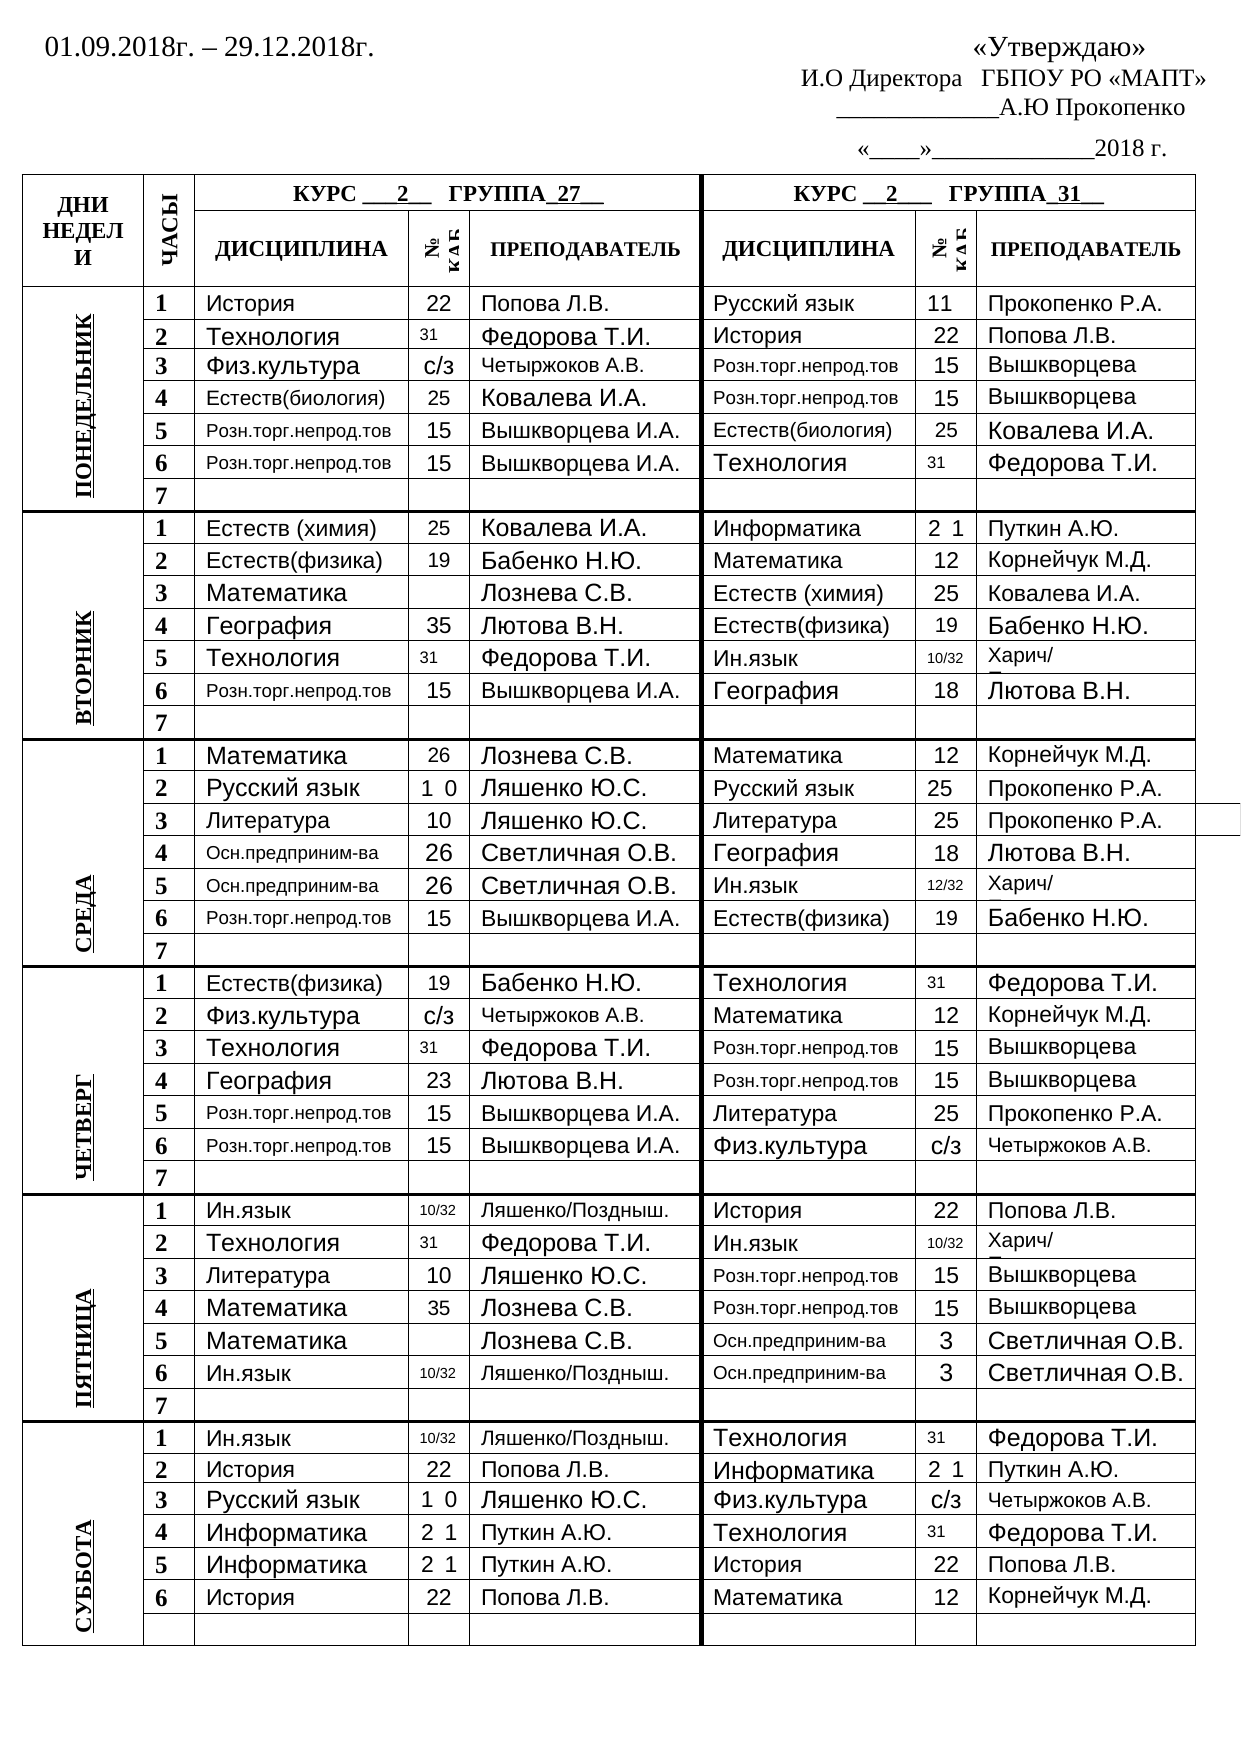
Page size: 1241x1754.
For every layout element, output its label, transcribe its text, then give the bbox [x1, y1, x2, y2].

table_cell 12 [916, 544, 976, 575]
table_cell с/з [916, 1483, 976, 1514]
table_cell 10/32 [409, 1423, 469, 1452]
table_cell Четыржоков А.В. [470, 999, 699, 1030]
table_cell 12 [916, 999, 976, 1030]
table_cell 31 [409, 320, 469, 347]
table_cell 2 [144, 1454, 194, 1482]
table_cell Ляшенко Ю.С. [470, 1483, 699, 1514]
table_cell 25 [409, 513, 469, 542]
table_cell 31 [409, 641, 469, 672]
table_cell Естеств(биология) [704, 414, 915, 445]
table_cell Вышкворцева И.А. [470, 1129, 699, 1160]
table_cell ПЯТНИЦА [23, 1196, 143, 1420]
table_cell 2 [144, 771, 194, 802]
table_cell [409, 706, 469, 737]
table_cell СУББОТА [23, 1423, 143, 1645]
table_cell [977, 1389, 1195, 1420]
table_cell Вышкворцева И.А. [977, 1064, 1195, 1095]
table_cell Осн.предприним-ва [195, 836, 408, 867]
table_cell Технология [704, 446, 915, 477]
table_cell 19 [409, 544, 469, 575]
table_cell Физ.культура [195, 999, 408, 1030]
table_cell 1 [144, 1196, 194, 1225]
table_cell с/з [409, 999, 469, 1030]
table_cell 22 [916, 320, 976, 347]
table_cell 35 [409, 609, 469, 640]
table_cell 25 [916, 576, 976, 607]
table_cell 15 [409, 446, 469, 477]
table_cell [409, 934, 469, 965]
table_cell Розн.торг.непрод.тов [704, 1291, 915, 1322]
table_cell № КАБ. [916, 211, 976, 286]
table_cell 12 [916, 1580, 976, 1613]
table_cell 7 [144, 479, 194, 510]
table_cell Ляшенко Ю.С. [470, 771, 699, 802]
table_cell 22 [409, 1580, 469, 1613]
table_cell [195, 1161, 408, 1192]
table_cell 21 [409, 1515, 469, 1547]
table_cell [409, 1324, 469, 1355]
table_cell Ковалева И.А. [977, 414, 1195, 445]
table_cell [977, 1161, 1195, 1192]
table_cell История [195, 287, 408, 318]
table_cell 31 [916, 1423, 976, 1452]
table_cell Ковалева И.А. [470, 381, 699, 412]
table_cell Информатика [704, 513, 915, 542]
table_cell Математика [195, 1324, 408, 1355]
table_cell 25 [916, 771, 976, 802]
table_cell Естеств(физика) [704, 609, 915, 640]
table_cell с/з [916, 1129, 976, 1160]
table_cell Русский язык [195, 1483, 408, 1514]
table_cell Харич/Позднышева. [977, 641, 1195, 672]
table_cell 7 [144, 1161, 194, 1192]
table_cell Литература [704, 804, 915, 835]
table_cell 22 [916, 1196, 976, 1225]
table_cell 3 [916, 1356, 976, 1387]
table_cell Корнейчук М.Д. [977, 544, 1195, 575]
table_cell 21 [916, 1454, 976, 1482]
table_cell Ин.язык [704, 641, 915, 672]
table_cell 10 [409, 1483, 469, 1514]
table_cell [409, 576, 469, 607]
table_cell 15 [409, 1096, 469, 1127]
table_cell 3 [144, 1031, 194, 1062]
table_cell Корнейчук М.Д. [977, 1580, 1195, 1613]
table_cell Бабенко Н.Ю. [470, 968, 699, 997]
table_cell 10 [409, 771, 469, 802]
table_cell ПРЕПОДАВАТЕЛЬ [977, 211, 1195, 286]
table_cell Розн.торг.непрод.тов [195, 414, 408, 445]
table_cell 22 [916, 1548, 976, 1579]
table_cell 4 [144, 609, 194, 640]
table_cell Прокопенко Р.А. [977, 1096, 1195, 1127]
table_cell Осн.предприним-ва [704, 1324, 915, 1355]
table_cell Лютова В.Н. [470, 1064, 699, 1095]
table_cell с/з [409, 349, 469, 380]
table_cell Физ.культура [704, 1483, 915, 1514]
table_cell Математика [195, 1291, 408, 1322]
table_cell [470, 479, 699, 510]
table_cell Федорова Т.И. [470, 641, 699, 672]
table_cell Попова Л.В. [470, 1454, 699, 1482]
table_cell 6 [144, 1356, 194, 1387]
table_cell Ляшенко/Поздныш. [470, 1196, 699, 1225]
table_cell 1 [144, 1423, 194, 1452]
table_cell Естеств(физика) [704, 901, 915, 932]
table_cell Ин.язык [704, 869, 915, 900]
table_cell [704, 1614, 915, 1645]
table_cell Информатика [195, 1515, 408, 1547]
table_cell Розн.торг.непрод.тов [195, 446, 408, 477]
table_cell Федорова Т.И. [977, 1423, 1195, 1452]
table_cell Светличная О.В. [470, 836, 699, 867]
table_cell Корнейчук М.Д. [977, 741, 1195, 770]
table_cell География [704, 836, 915, 867]
table_cell Розн.торг.непрод.тов [195, 674, 408, 705]
table_cell Розн.торг.непрод.тов [704, 1031, 915, 1062]
table_cell Лознева С.В. [470, 1291, 699, 1322]
table_cell Федорова Т.И. [470, 320, 699, 347]
table_cell География [195, 1064, 408, 1095]
table_cell 26 [409, 741, 469, 770]
table_cell Корнейчук М.Д. [977, 999, 1195, 1030]
table_cell Технология [195, 320, 408, 347]
table_cell [704, 1389, 915, 1420]
table_cell Розн.торг.непрод.тов [704, 349, 915, 380]
table_cell Четыржоков А.В. [977, 1483, 1195, 1514]
table_cell [704, 934, 915, 965]
table_cell Путкин А.Ю. [470, 1515, 699, 1547]
table_cell 2 [144, 320, 194, 347]
table_cell Путкин А.Ю. [977, 513, 1195, 542]
table_cell [977, 706, 1195, 737]
table_cell Бабенко Н.Ю. [977, 901, 1195, 932]
table_cell 10/32 [409, 1356, 469, 1387]
table_cell 35 [409, 1291, 469, 1322]
table_cell Путкин А.Ю. [470, 1548, 699, 1579]
table_cell Технология [704, 1515, 915, 1547]
table_cell [470, 1389, 699, 1420]
table_cell [1196, 804, 1240, 835]
table_cell 3 [144, 1259, 194, 1290]
table_cell География [195, 609, 408, 640]
table_cell 15 [916, 1291, 976, 1322]
table_cell ПОНЕДЕЛЬНИК [23, 287, 143, 510]
table_cell Попова Л.В. [977, 320, 1195, 347]
table_cell ЧЕТВЕРГ [23, 968, 143, 1192]
table_cell 3 [144, 1483, 194, 1514]
table_cell Физ.культура [195, 349, 408, 380]
table_cell [409, 1614, 469, 1645]
table_cell [409, 479, 469, 510]
table_cell Лютова В.Н. [977, 674, 1195, 705]
table_cell 26 [409, 869, 469, 900]
table_cell 2 [144, 544, 194, 575]
table_cell 7 [144, 706, 194, 737]
table_cell Вышкворцева И.А. [977, 1259, 1195, 1290]
table_cell Лютова В.Н. [977, 836, 1195, 867]
table_cell Вышкворцева И.А. [977, 381, 1195, 412]
table_cell География [704, 674, 915, 705]
table_cell Ин.язык [195, 1196, 408, 1225]
table_cell Розн.торг.непрод.тов [195, 1096, 408, 1127]
table_cell 1 [144, 741, 194, 770]
table_cell 3 [144, 804, 194, 835]
table_cell История [195, 1580, 408, 1613]
table_cell Федорова Т.И. [977, 446, 1195, 477]
table_cell ПРЕПОДАВАТЕЛЬ [470, 211, 699, 286]
table_cell Ин.язык [195, 1356, 408, 1387]
table_cell [195, 706, 408, 737]
table_cell 15 [409, 1129, 469, 1160]
table_cell Прокопенко Р.А. [977, 287, 1195, 318]
table_cell Прокопенко Р.А. [977, 804, 1195, 835]
table_cell [977, 1614, 1195, 1645]
table_cell 6 [144, 674, 194, 705]
table_cell Вышкворцева И.А. [470, 1096, 699, 1127]
table_cell Вышкворцева И.А. [470, 901, 699, 932]
table_cell Вышкворцева И.А. [470, 446, 699, 477]
text И.О Директора ГБПОУ РО «МАПТ» [782, 63, 1226, 92]
text _____________А.Ю Прокопенко [74, 92, 1226, 121]
table_cell [704, 1161, 915, 1192]
table_cell Бабенко Н.Ю. [977, 609, 1195, 640]
table_cell 21 [409, 1548, 469, 1579]
table_cell Харич/Позднышева. [977, 1226, 1195, 1257]
table_cell 6 [144, 1129, 194, 1160]
table_cell Русский язык [195, 771, 408, 802]
table_cell 11 [916, 287, 976, 318]
table_cell Вышкворцева И.А. [977, 349, 1195, 380]
table_cell Четыржоков А.В. [470, 349, 699, 380]
table_cell Литература [704, 1096, 915, 1127]
table_cell Розн.торг.непрод.тов [704, 1064, 915, 1095]
table_cell Лознева С.В. [470, 576, 699, 607]
table_cell [409, 1161, 469, 1192]
table_cell 15 [409, 901, 469, 932]
table_cell Математика [195, 741, 408, 770]
table_cell Прокопенко Р.А. [977, 771, 1195, 802]
table_cell 1 [144, 287, 194, 318]
table_cell Розн.торг.непрод.тов [704, 381, 915, 412]
table_cell ДИСЦИПЛИНА [195, 211, 408, 286]
table_cell 12 [916, 741, 976, 770]
table_cell Лютова В.Н. [470, 609, 699, 640]
table_cell История [704, 1548, 915, 1579]
table_cell [470, 1161, 699, 1192]
table_cell 4 [144, 381, 194, 412]
table_cell 18 [916, 674, 976, 705]
table_header КУРС ___2__ ГРУППА_27__ [195, 175, 699, 210]
table_cell [916, 706, 976, 737]
table_cell 3 [916, 1324, 976, 1355]
table_cell Осн.предприним-ва [195, 869, 408, 900]
table_cell [195, 1389, 408, 1420]
table_cell 15 [916, 1064, 976, 1095]
table_cell 7 [144, 1389, 194, 1420]
table_cell ДИСЦИПЛИНА [704, 211, 915, 286]
table_cell Литература [195, 1259, 408, 1290]
table_cell Светличная О.В. [470, 869, 699, 900]
table_cell 2 [144, 1226, 194, 1257]
table_cell 22 [409, 1454, 469, 1482]
table_cell 25 [916, 414, 976, 445]
table_cell Информатика [195, 1548, 408, 1579]
table_cell 7 [144, 934, 194, 965]
table_cell 25 [916, 1096, 976, 1127]
table_cell Четыржоков А.В. [977, 1129, 1195, 1160]
table_header КУРС __2___ ГРУППА_31__ [704, 175, 1195, 210]
table_cell [977, 479, 1195, 510]
table_cell Попова Л.В. [977, 1548, 1195, 1579]
table_cell ВТОРНИК [23, 513, 143, 737]
table_header ДНИ НЕДЕЛИ [23, 175, 143, 286]
table_cell Естеств (химия) [704, 576, 915, 607]
table_cell Естеств (химия) [195, 513, 408, 542]
table_cell Федорова Т.И. [977, 968, 1195, 997]
table_cell Розн.торг.непрод.тов [195, 1129, 408, 1160]
table_cell 22 [409, 287, 469, 318]
table_cell Попова Л.В. [977, 1196, 1195, 1225]
table_cell Естеств(физика) [195, 544, 408, 575]
table_cell 31 [916, 968, 976, 997]
table_cell Математика [704, 544, 915, 575]
table_cell [195, 1614, 408, 1645]
table_cell 10/32 [916, 641, 976, 672]
table_cell 6 [144, 446, 194, 477]
table_cell 10 [409, 1259, 469, 1290]
table_cell Харич/Позднышева. [977, 869, 1195, 900]
table_cell Естеств(биология) [195, 381, 408, 412]
table_cell Ковалева И.А. [470, 513, 699, 542]
table_cell 1 [144, 513, 194, 542]
table_cell [916, 479, 976, 510]
text 01.09.2018г. – 29.12.2018г. «Утверждаю» [44, 29, 1226, 63]
table_cell Попова Л.В. [470, 287, 699, 318]
table_cell Розн.торг.непрод.тов [704, 1259, 915, 1290]
table_cell 19 [916, 609, 976, 640]
table_cell 31 [409, 1031, 469, 1062]
table_cell 5 [144, 414, 194, 445]
table_cell Технология [195, 641, 408, 672]
table_cell Вышкворцева И.А. [977, 1291, 1195, 1322]
table_cell Вышкворцева И.А. [470, 414, 699, 445]
table_cell [977, 934, 1195, 965]
table_cell [195, 934, 408, 965]
table_cell [195, 479, 408, 510]
table_cell 15 [916, 1259, 976, 1290]
table_cell Математика [704, 999, 915, 1030]
table_cell 5 [144, 1548, 194, 1579]
table_cell 10 [409, 804, 469, 835]
table_cell 31 [409, 1226, 469, 1257]
table_cell 6 [144, 901, 194, 932]
table_cell 15 [916, 349, 976, 380]
table_cell Попова Л.В. [470, 1580, 699, 1613]
table_cell История [195, 1454, 408, 1482]
table_cell № КАБ. [409, 211, 469, 286]
table_cell Ляшенко Ю.С. [470, 1259, 699, 1290]
table_cell Математика [195, 576, 408, 607]
table_cell 4 [144, 836, 194, 867]
table_cell 4 [144, 1291, 194, 1322]
table_cell История [704, 1196, 915, 1225]
table_cell 15 [409, 674, 469, 705]
table_cell Розн.торг.непрод.тов [195, 901, 408, 932]
table_cell 19 [409, 968, 469, 997]
table_cell [704, 706, 915, 737]
table_cell 18 [916, 836, 976, 867]
table_cell [916, 1614, 976, 1645]
table_cell Осн.предприним-ва [704, 1356, 915, 1387]
table_cell Федорова Т.И. [470, 1031, 699, 1062]
table_cell Русский язык [704, 771, 915, 802]
table_cell 10/32 [916, 1226, 976, 1257]
table_cell Технология [195, 1226, 408, 1257]
table_cell 5 [144, 1096, 194, 1127]
table_cell Естеств(физика) [195, 968, 408, 997]
table_cell [916, 934, 976, 965]
table_cell 1 [144, 968, 194, 997]
table_cell 15 [409, 414, 469, 445]
table_cell Ляшенко Ю.С. [470, 804, 699, 835]
table_cell 19 [916, 901, 976, 932]
table_cell 15 [916, 381, 976, 412]
table_cell Лознева С.В. [470, 1324, 699, 1355]
table_cell Бабенко Н.Ю. [470, 544, 699, 575]
table_cell Информатика [704, 1454, 915, 1482]
table_cell История [704, 320, 915, 347]
table_cell 3 [144, 349, 194, 380]
table_cell 25 [409, 381, 469, 412]
table_cell 25 [916, 804, 976, 835]
table_cell Вышкворцева И.А. [977, 1031, 1195, 1062]
table_cell 4 [144, 1064, 194, 1095]
table_cell Ляшенко/Поздныш. [470, 1423, 699, 1452]
table_cell Федорова Т.И. [470, 1226, 699, 1257]
table_cell Лознева С.В. [470, 741, 699, 770]
table_cell Вышкворцева И.А. [470, 674, 699, 705]
table_cell Ин.язык [704, 1226, 915, 1257]
table_cell [470, 934, 699, 965]
table_cell [916, 1389, 976, 1420]
table_cell Математика [704, 1580, 915, 1613]
table_cell [470, 706, 699, 737]
table_cell Ляшенко/Поздныш. [470, 1356, 699, 1387]
table_cell Ковалева И.А. [977, 576, 1195, 607]
table_cell Технология [704, 968, 915, 997]
table_cell 23 [409, 1064, 469, 1095]
table_cell Путкин А.Ю. [977, 1454, 1195, 1482]
table_cell Математика [704, 741, 915, 770]
table_cell [470, 1614, 699, 1645]
table_cell 2 [144, 999, 194, 1030]
table_cell Светличная О.В. [977, 1324, 1195, 1355]
table_cell Технология [195, 1031, 408, 1062]
table_cell [409, 1389, 469, 1420]
table_cell 26 [409, 836, 469, 867]
table_cell Технология [704, 1423, 915, 1452]
table_cell Федорова Т.И. [977, 1515, 1195, 1547]
table_header ЧАСЫ [144, 175, 194, 286]
table_cell 4 [144, 1515, 194, 1547]
table_cell 21 [916, 513, 976, 542]
table_cell 3 [144, 576, 194, 607]
text «____»_____________2018 г. [44, 133, 1226, 162]
table_cell 5 [144, 641, 194, 672]
table_cell Русский язык [704, 287, 915, 318]
table_cell 12/32 [916, 869, 976, 900]
table_cell 10/32 [409, 1196, 469, 1225]
table_cell 31 [916, 446, 976, 477]
table_cell 6 [144, 1580, 194, 1613]
table_cell Ин.язык [195, 1423, 408, 1452]
table_cell Светличная О.В. [977, 1356, 1195, 1387]
table_cell 15 [916, 1031, 976, 1062]
table_cell [144, 1614, 194, 1645]
table_cell Литература [195, 804, 408, 835]
table_cell [916, 1161, 976, 1192]
table_cell 5 [144, 869, 194, 900]
table_cell [704, 479, 915, 510]
table_cell СРЕДА [23, 741, 143, 965]
table_cell 5 [144, 1324, 194, 1355]
table_cell 31 [916, 1515, 976, 1547]
table_cell Физ.культура [704, 1129, 915, 1160]
